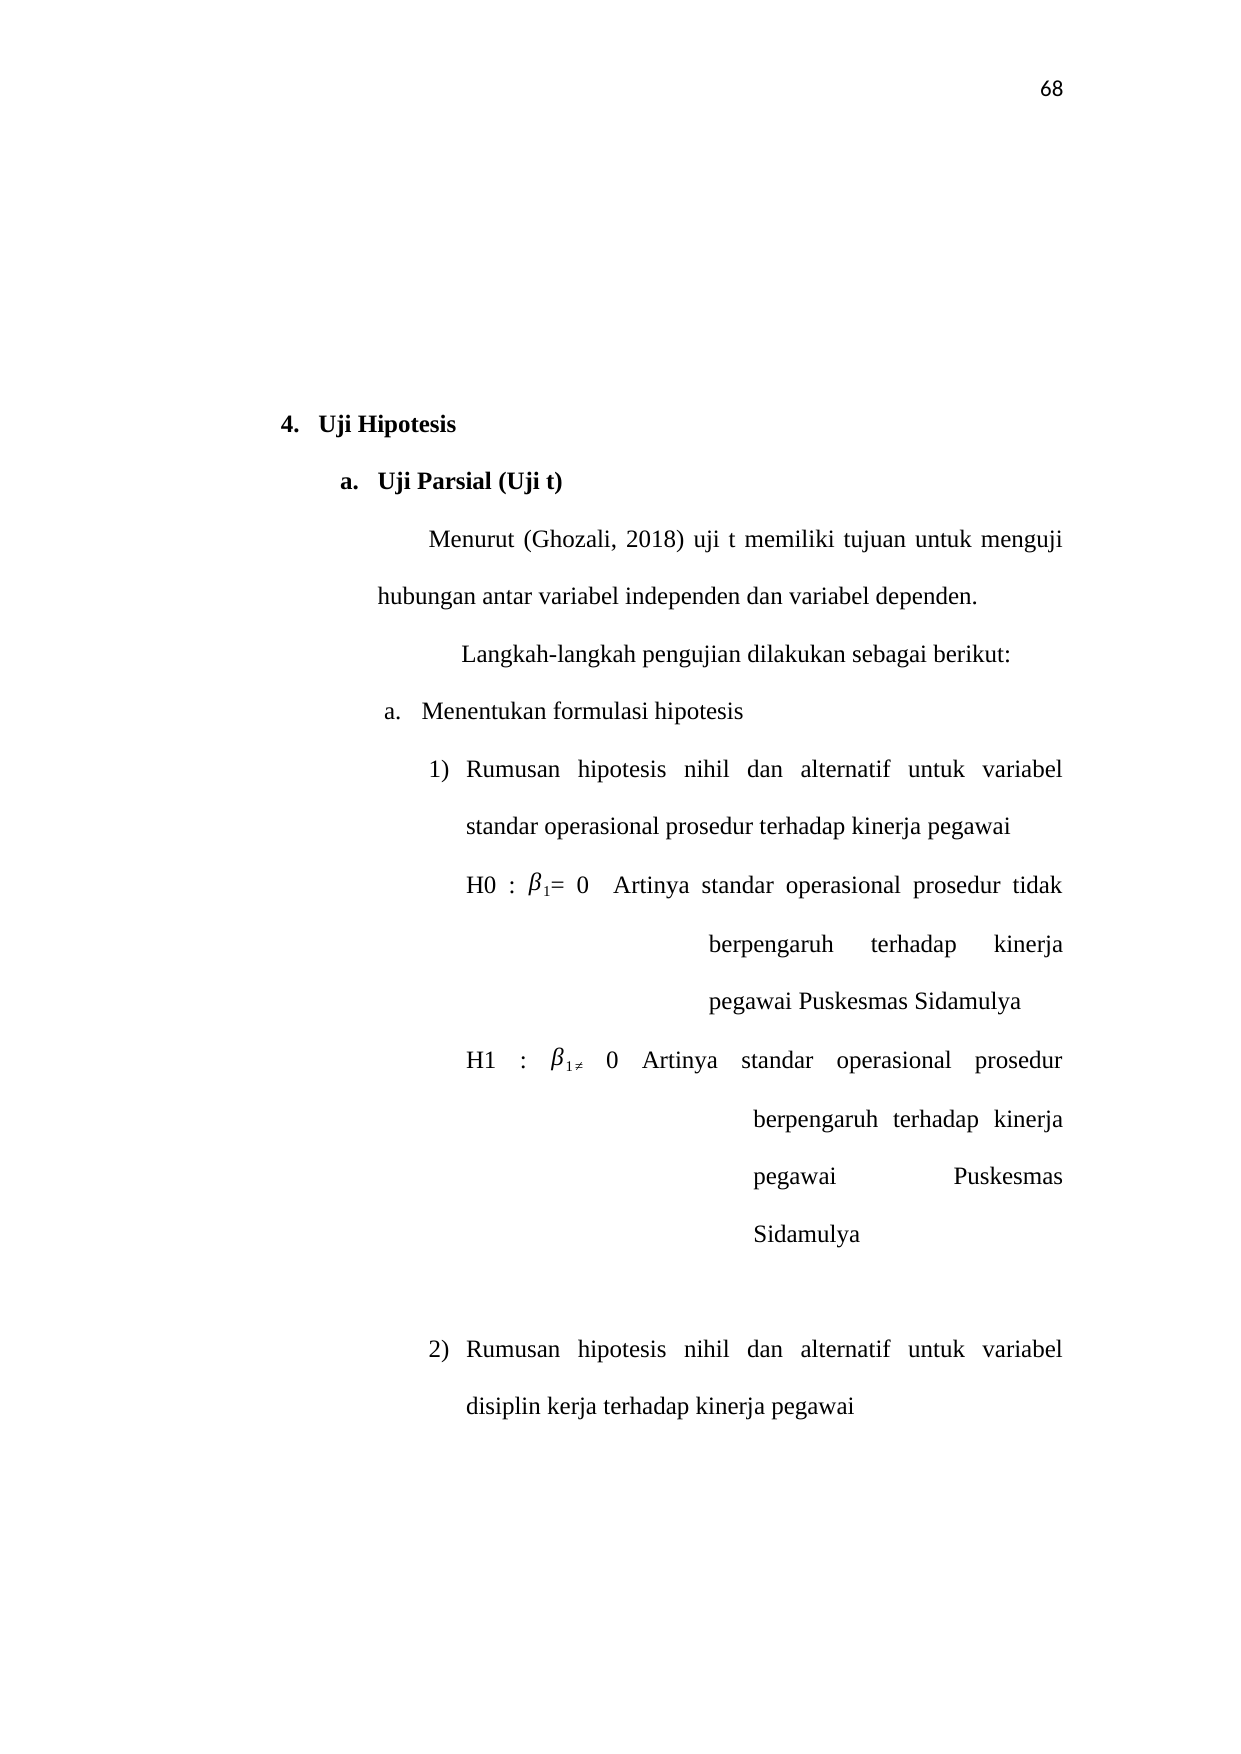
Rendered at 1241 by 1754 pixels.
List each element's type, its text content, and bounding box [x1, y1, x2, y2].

list Uji Hipotesis [281, 409, 1063, 437]
list Menentukan formulasi hipotesis [384, 696, 1063, 725]
list Menurut (Ghozali, 2018) uji t memiliki tujuan untuk menguji hubungan antar variabel independen dan variabel dependen. [377, 524, 1063, 610]
list Uji Parsial (Uji t) [340, 466, 1063, 495]
list H1 : 0 Artinya standar operasional prosedur berpengaruh terhadap kinerja pegawai Puskesmas Sidamulya [466, 1044, 1063, 1248]
list H0 : = 0 Artinya standar operasional prosedur tidak berpengaruh terhadap kinerja pegawai Puskesmas Sidamulya [466, 869, 1063, 1015]
list Langkah-langkah pengujian dilakukan sebagai berikut: [400, 639, 1063, 667]
list Rumusan hipotesis nihil dan alternatif untuk variabel standar operasional prosedur terhadap kinerja pegawai [428, 754, 1063, 840]
list Rumusan hipotesis nihil dan alternatif untuk variabel disiplin kerja terhadap kinerja pegawai [428, 1334, 1063, 1420]
